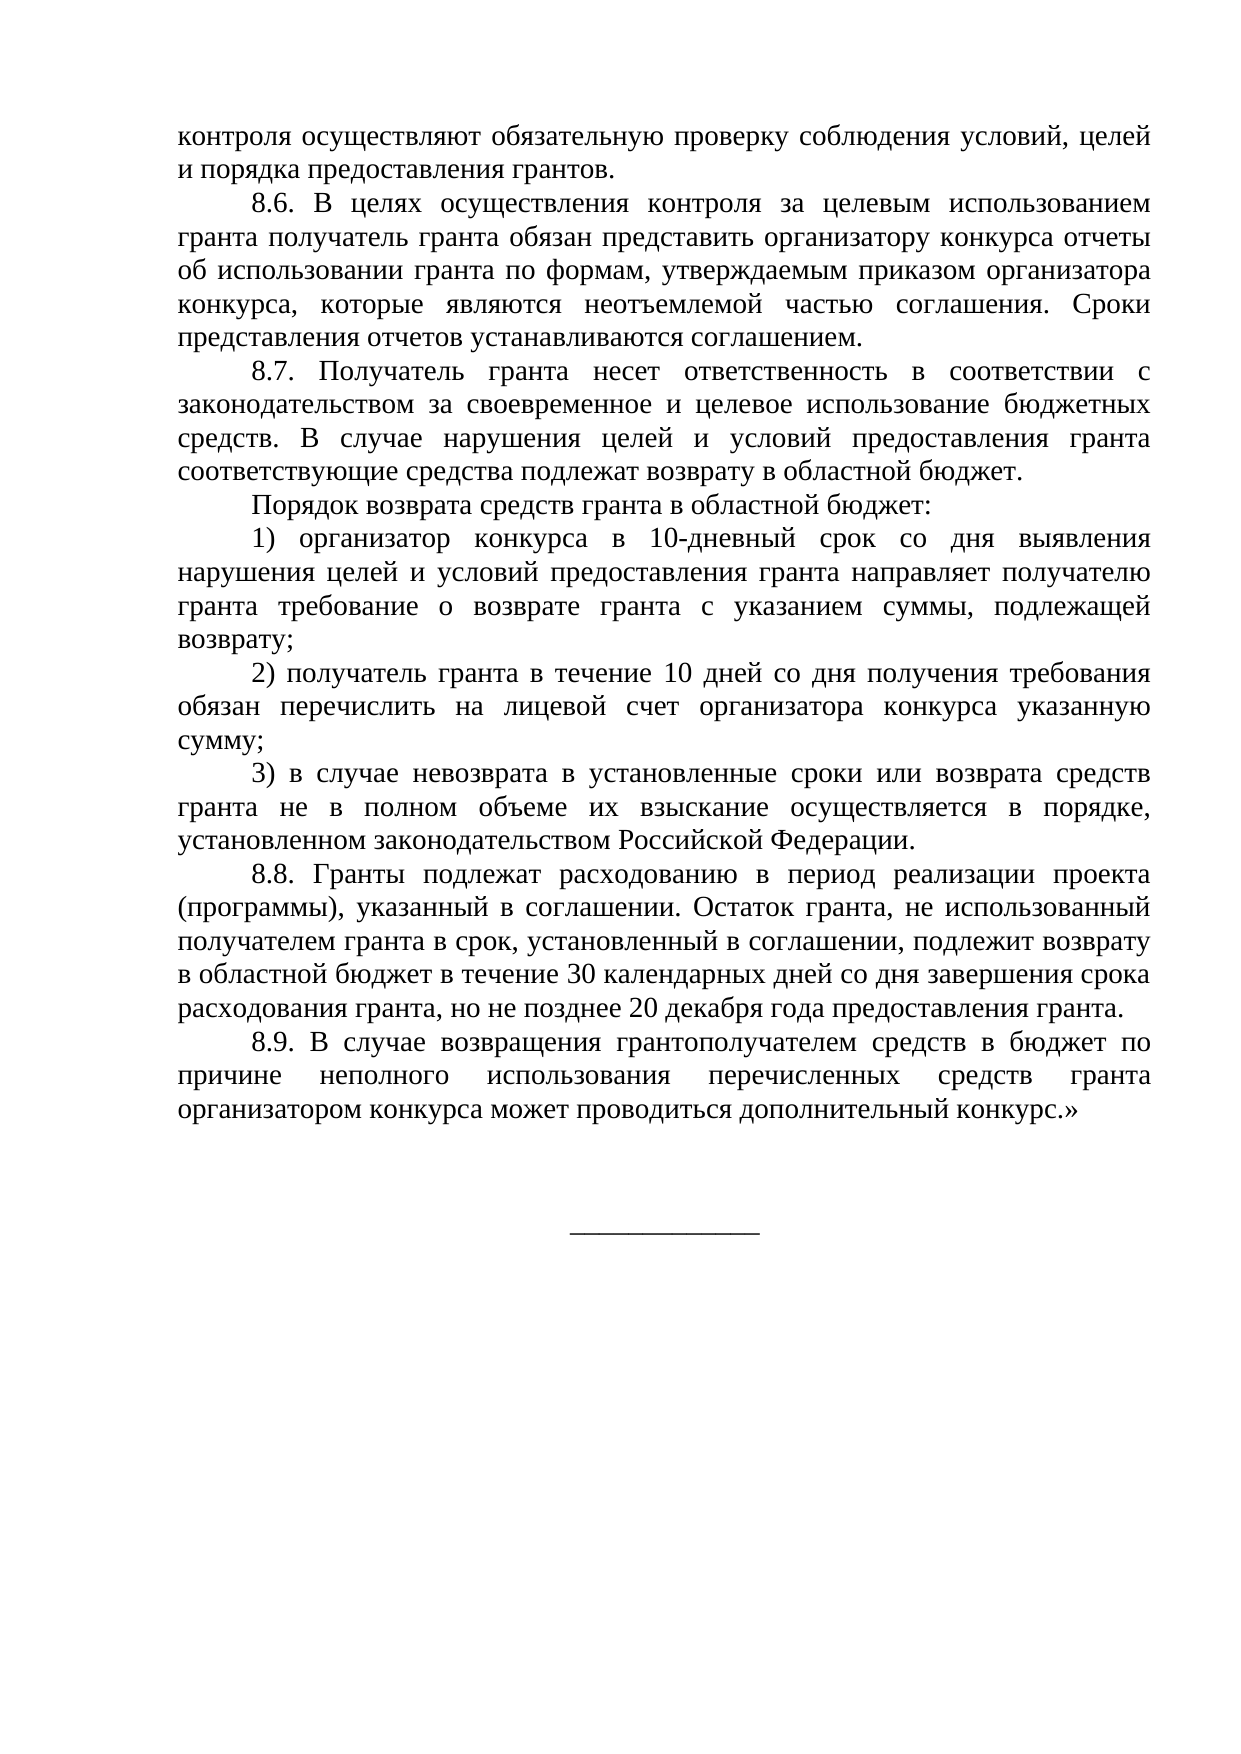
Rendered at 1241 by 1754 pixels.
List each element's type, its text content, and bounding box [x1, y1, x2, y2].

text Порядок возврата средств гранта в областной бюджет: [177, 487, 1152, 521]
text 2) получатель гранта в течение 10 дней со дня получения требования обязан перечислить на лицевой счет организатора конкурса указанную сумму; [177, 655, 1152, 755]
text 1) организатор конкурса в 10-дневный срок со дня выявления нарушения целей и условий предоставления гранта направляет получателю гранта требование о возврате гранта с указанием суммы, подлежащей возврату; [177, 521, 1152, 655]
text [177, 118, 1152, 185]
text _____________ [177, 1204, 1152, 1237]
text 3) в случае невозврата в установленные сроки или возврата средств гранта не в полном объеме их взыскание осуществляется в порядке, установленном законодательством Российской Федерации. [177, 755, 1152, 856]
text 8.8. Гранты подлежат расходованию в период реализации проекта (программы), указанный в соглашении. Остаток гранта, не использованный получателем гранта в срок, установленный в соглашении, подлежит возврату в областной бюджет в течение 30 календарных дней со дня завершения срока расходования гранта, но не позднее 20 декабря года предоставления гранта. [177, 856, 1152, 1024]
text 8.6. В целях осуществления контроля за целевым использованием гранта получатель гранта обязан представить организатору конкурса отчеты об использовании гранта по формам, утверждаемым приказом организатора конкурса, которые являются неотъемлемой частью соглашения. Сроки представления отчетов устанавливаются соглашением. [177, 185, 1152, 353]
text 8.9. В случае возвращения грантополучателем средств в бюджет по причине неполного использования перечисленных средств гранта организатором конкурса может проводиться дополнительный конкурс.» [177, 1024, 1152, 1124]
text 8.7. Получатель гранта несет ответственность в соответствии с законодательством за своевременное и целевое использование бюджетных средств. В случае нарушения целей и условий предоставления гранта соответствующие средства подлежат возврату в областной бюджет. [177, 353, 1152, 487]
